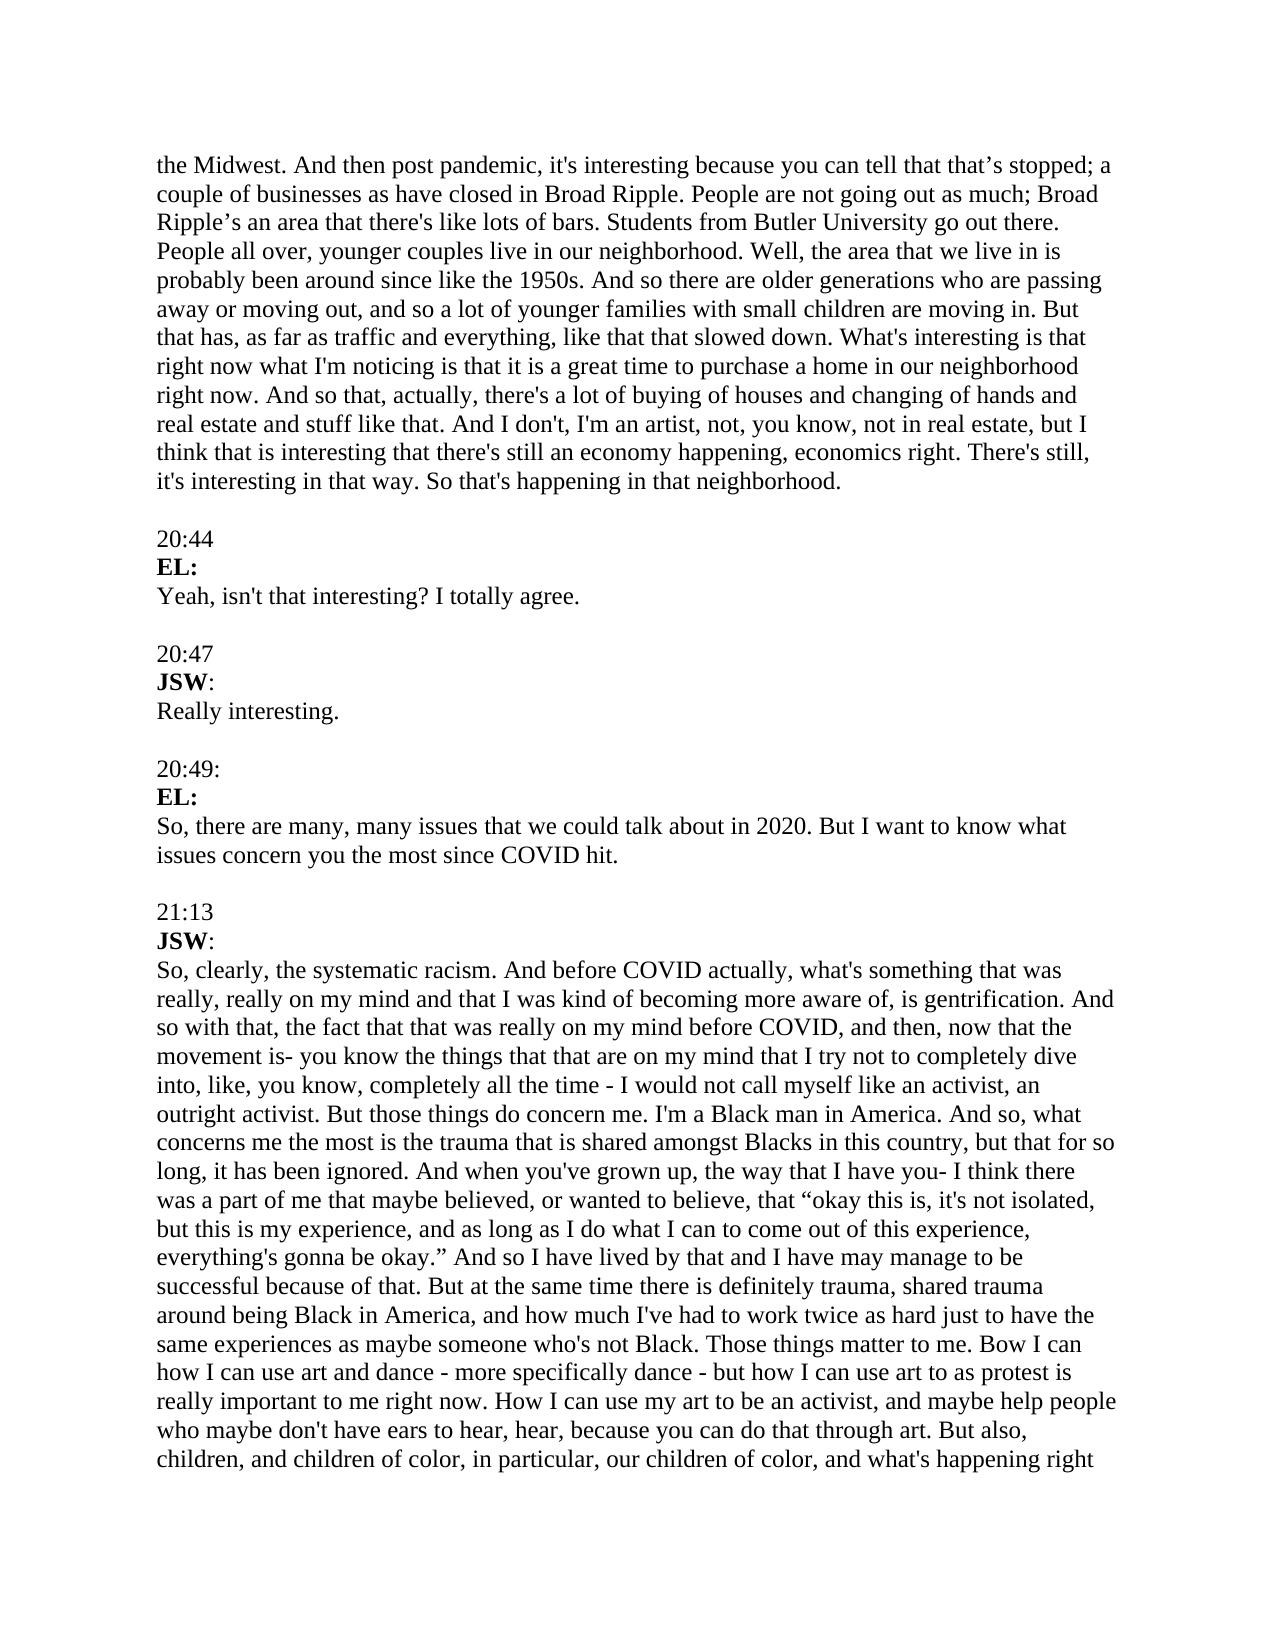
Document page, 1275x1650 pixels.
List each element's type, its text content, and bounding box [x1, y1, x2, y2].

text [156, 150, 1118, 495]
text EL: [156, 782, 1118, 811]
text Really interesting. [156, 696, 1118, 725]
text JSW: [156, 667, 1118, 696]
text JSW: [156, 926, 1118, 955]
text 20:49: [156, 754, 1118, 782]
text So, there are many, many issues that we could talk about in 2020. But I want to know what issues concern you the most since COVID hit. [156, 811, 1118, 869]
text 20:47 [156, 639, 1118, 667]
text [156, 955, 1118, 1472]
text 21:13 [156, 897, 1118, 926]
text EL: [156, 552, 1118, 581]
text Yeah, isn't that interesting? I totally agree. [156, 581, 1118, 610]
text 20:44 [156, 524, 1118, 552]
